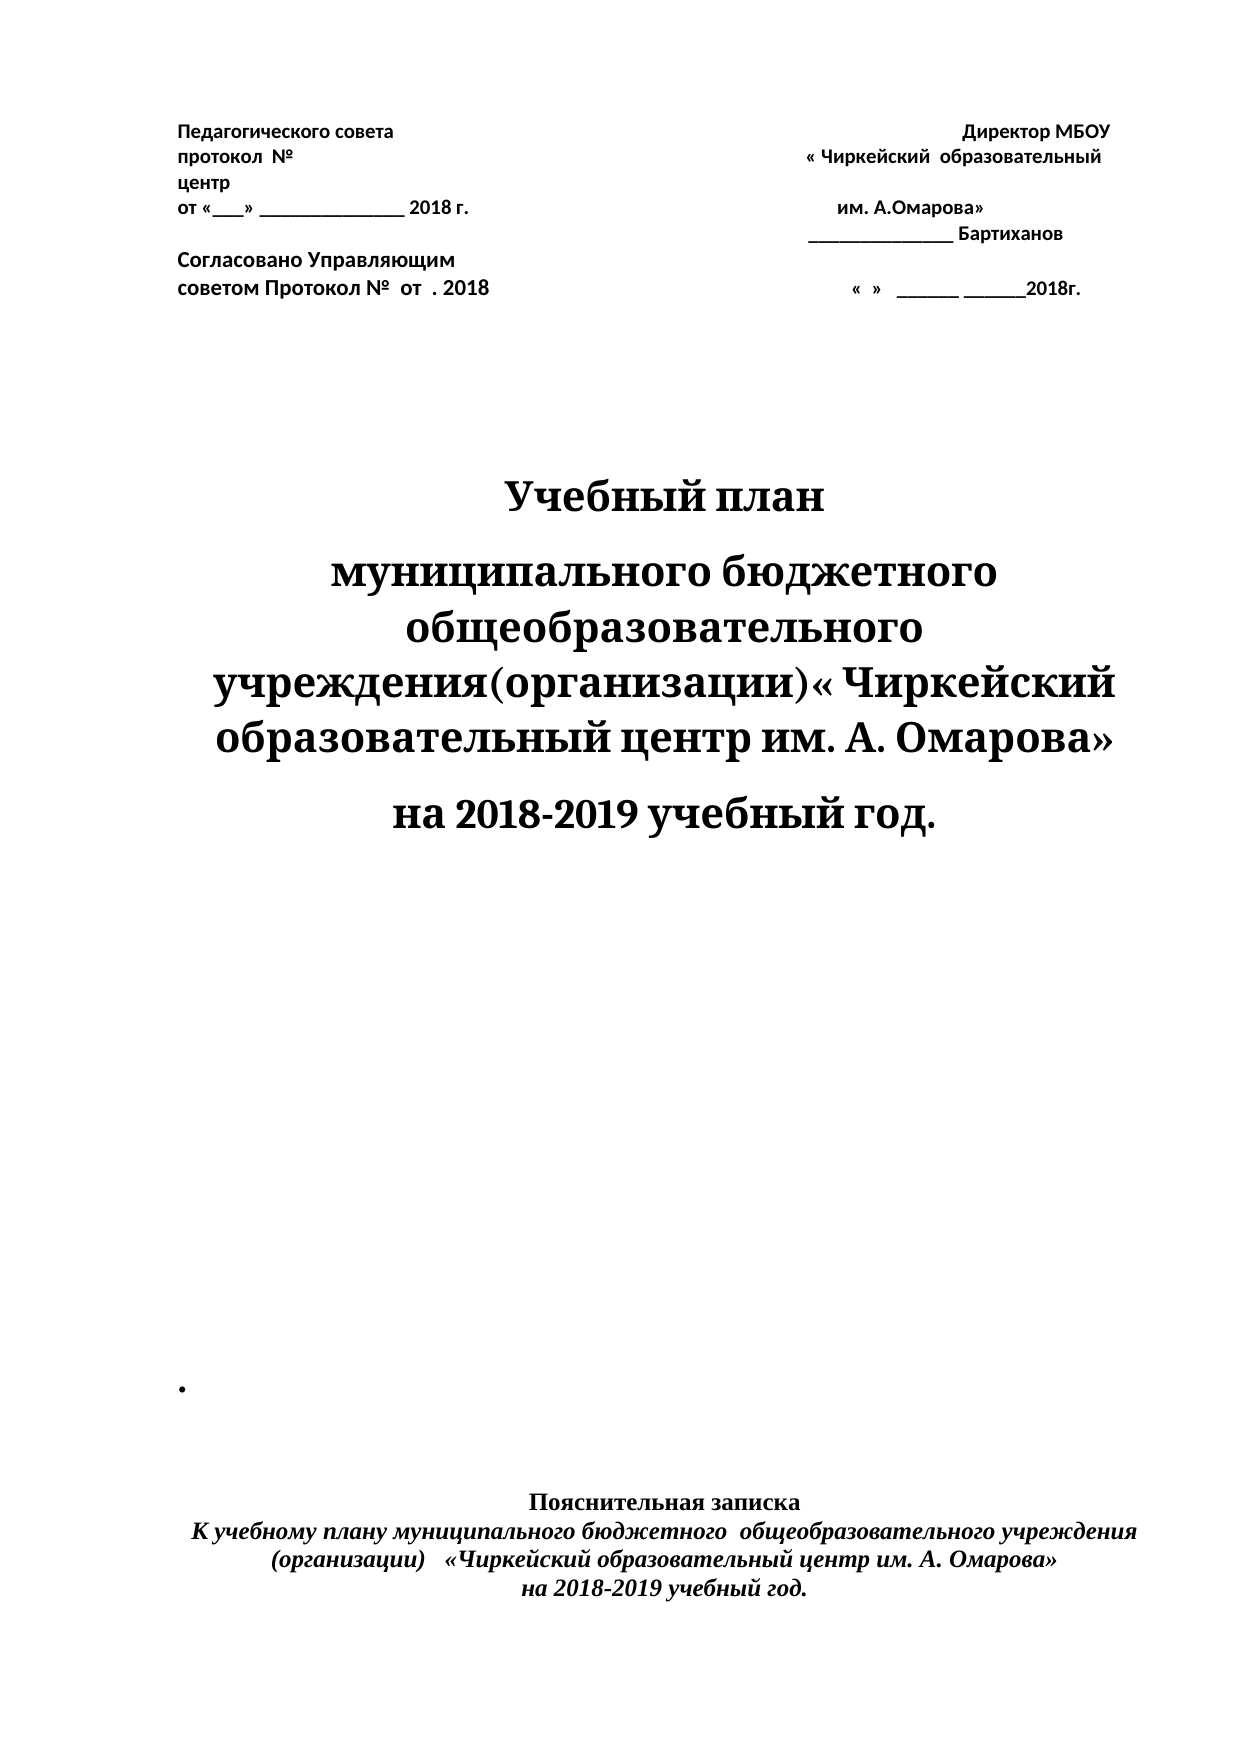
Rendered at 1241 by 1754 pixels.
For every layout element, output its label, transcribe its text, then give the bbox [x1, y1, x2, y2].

text от «___» ______________ 2018 г. им. А.Омарова» [177, 194, 1152, 220]
text ______________ Бартиханов [177, 220, 1152, 245]
text на 2018-2019 учебный год. [177, 1573, 1152, 1602]
text Согласовано Управляющим [177, 245, 1152, 273]
subtitle на 2018-2019 учебный год. [177, 791, 1152, 838]
text К учебному плану муниципального бюджетного общеобразовательного учреждения (организации) «Чиркейский образовательный центр им. А. Омарова» [177, 1516, 1152, 1573]
text советом Протокол № от . 2018 « » ______ ______2018г. [177, 273, 1152, 301]
text Пояснительная записка [177, 1487, 1152, 1516]
text Педагогического совета Директор МБОУ [177, 118, 1152, 143]
subtitle Учебный план [177, 473, 1152, 521]
subtitle муниципального бюджетного общеобразовательного учреждения(организации)« Чиркейский образовательный центр им. А. Омарова» [177, 549, 1152, 763]
text . [177, 1358, 1152, 1401]
text протокол № « Чиркейский образовательный центр [177, 143, 1152, 194]
